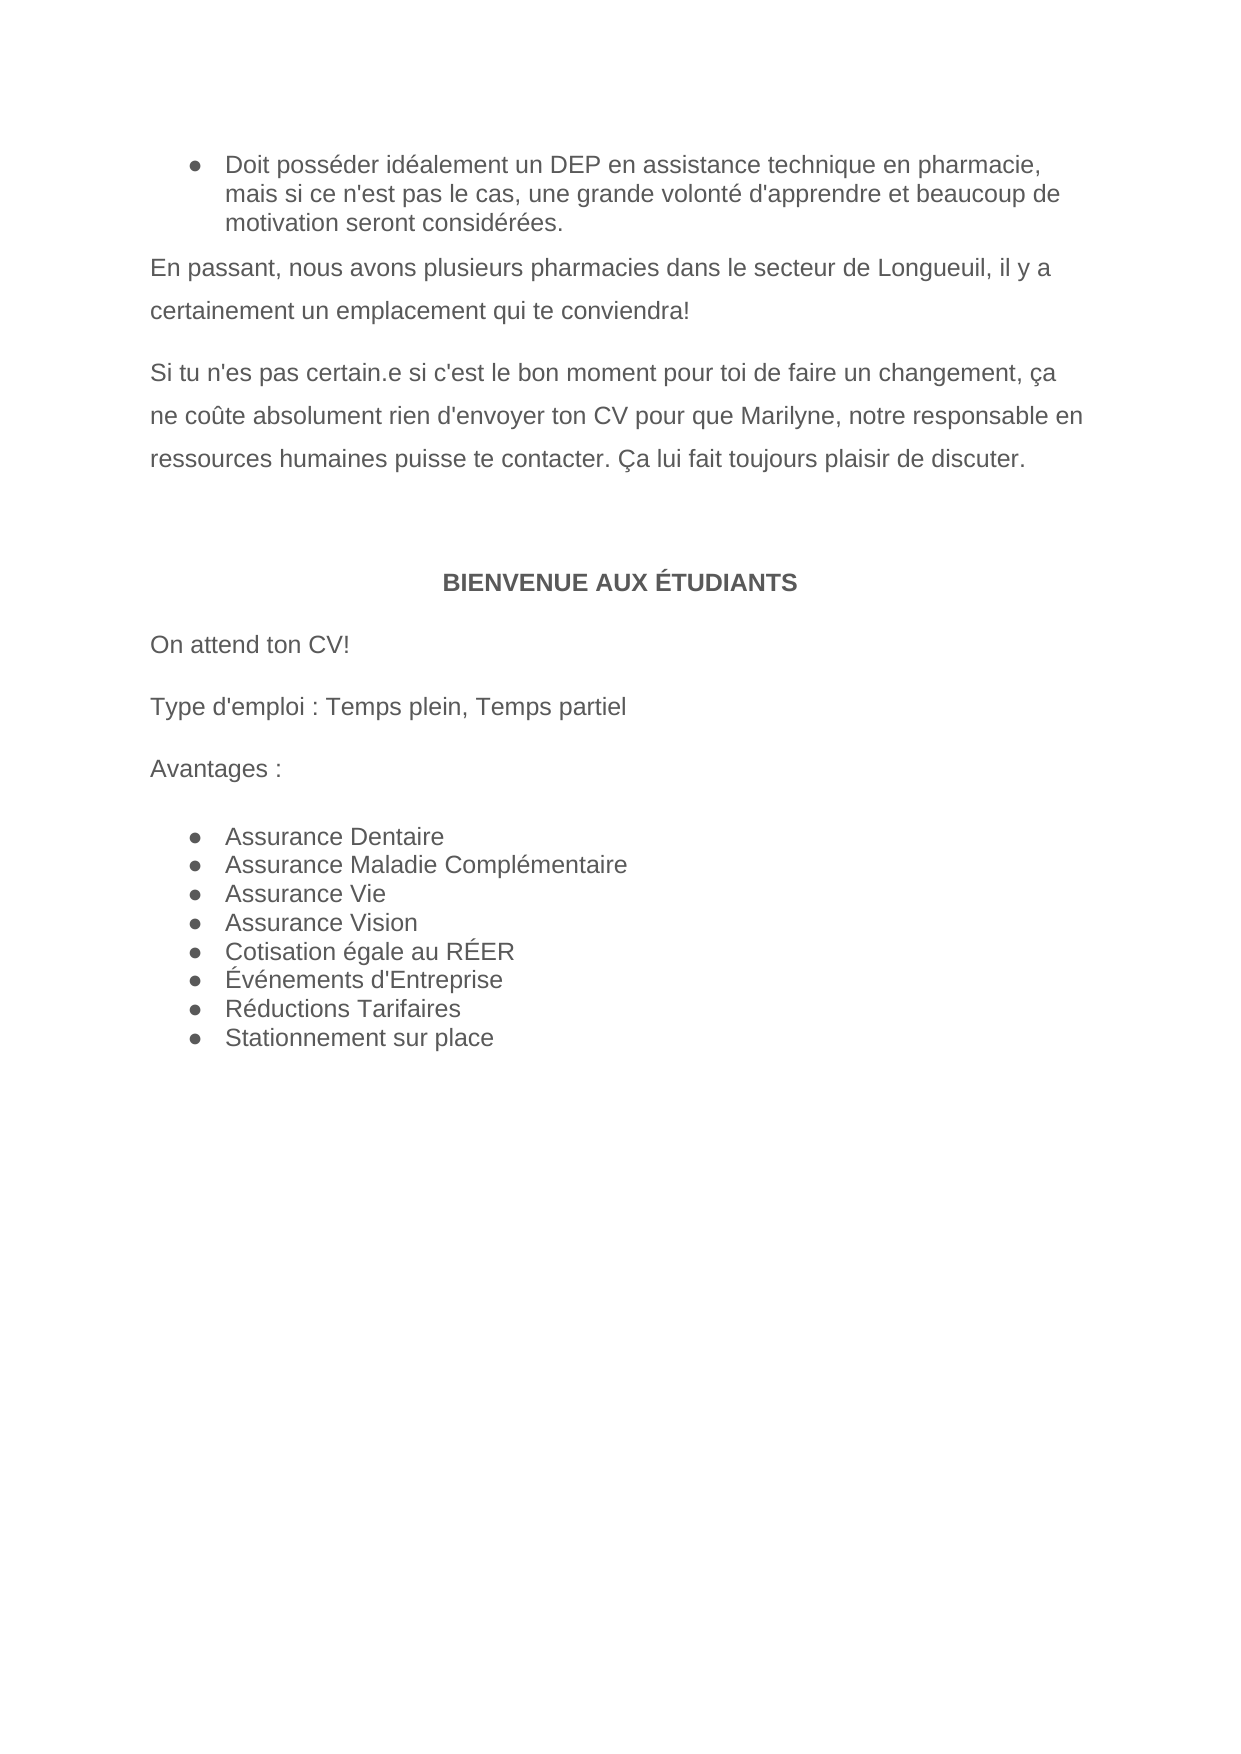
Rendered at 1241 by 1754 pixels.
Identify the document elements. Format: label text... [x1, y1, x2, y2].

list Stationnement sur place [187, 1023, 1090, 1052]
list Assurance Dentaire [187, 822, 1090, 850]
list Assurance Vision [187, 908, 1090, 937]
text Avantages : [150, 753, 1090, 782]
list Événements d'Entreprise [187, 965, 1090, 994]
list Assurance Maladie Complémentaire [187, 850, 1090, 879]
list Cotisation égale au RÉER [187, 937, 1090, 965]
text On attend ton CV! [150, 630, 1090, 658]
text BIENVENUE AUX ÉTUDIANTS [150, 568, 1090, 597]
list Assurance Vie [187, 879, 1090, 908]
text Si tu n'es pas certain.e si c'est le bon moment pour toi de faire un changement, ça ne coûte absolument rien d'envoyer ton CV pour que Marilyne, notre responsable en ressources humaines puisse te contacter. Ça lui fait toujours plaisir de discuter. [150, 358, 1090, 473]
text En passant, nous avons plusieurs pharmacies dans le secteur de Longueuil, il y a certainement un emplacement qui te conviendra! [150, 253, 1090, 325]
list Doit posséder idéalement un DEP en assistance technique en pharmacie, mais si ce n'est pas le cas, une grande volonté d'apprendre et beaucoup de motivation seront considérées. [187, 150, 1090, 236]
list Réductions Tarifaires [187, 994, 1090, 1023]
text Type d'emploi : Temps plein, Temps partiel [150, 692, 1090, 720]
